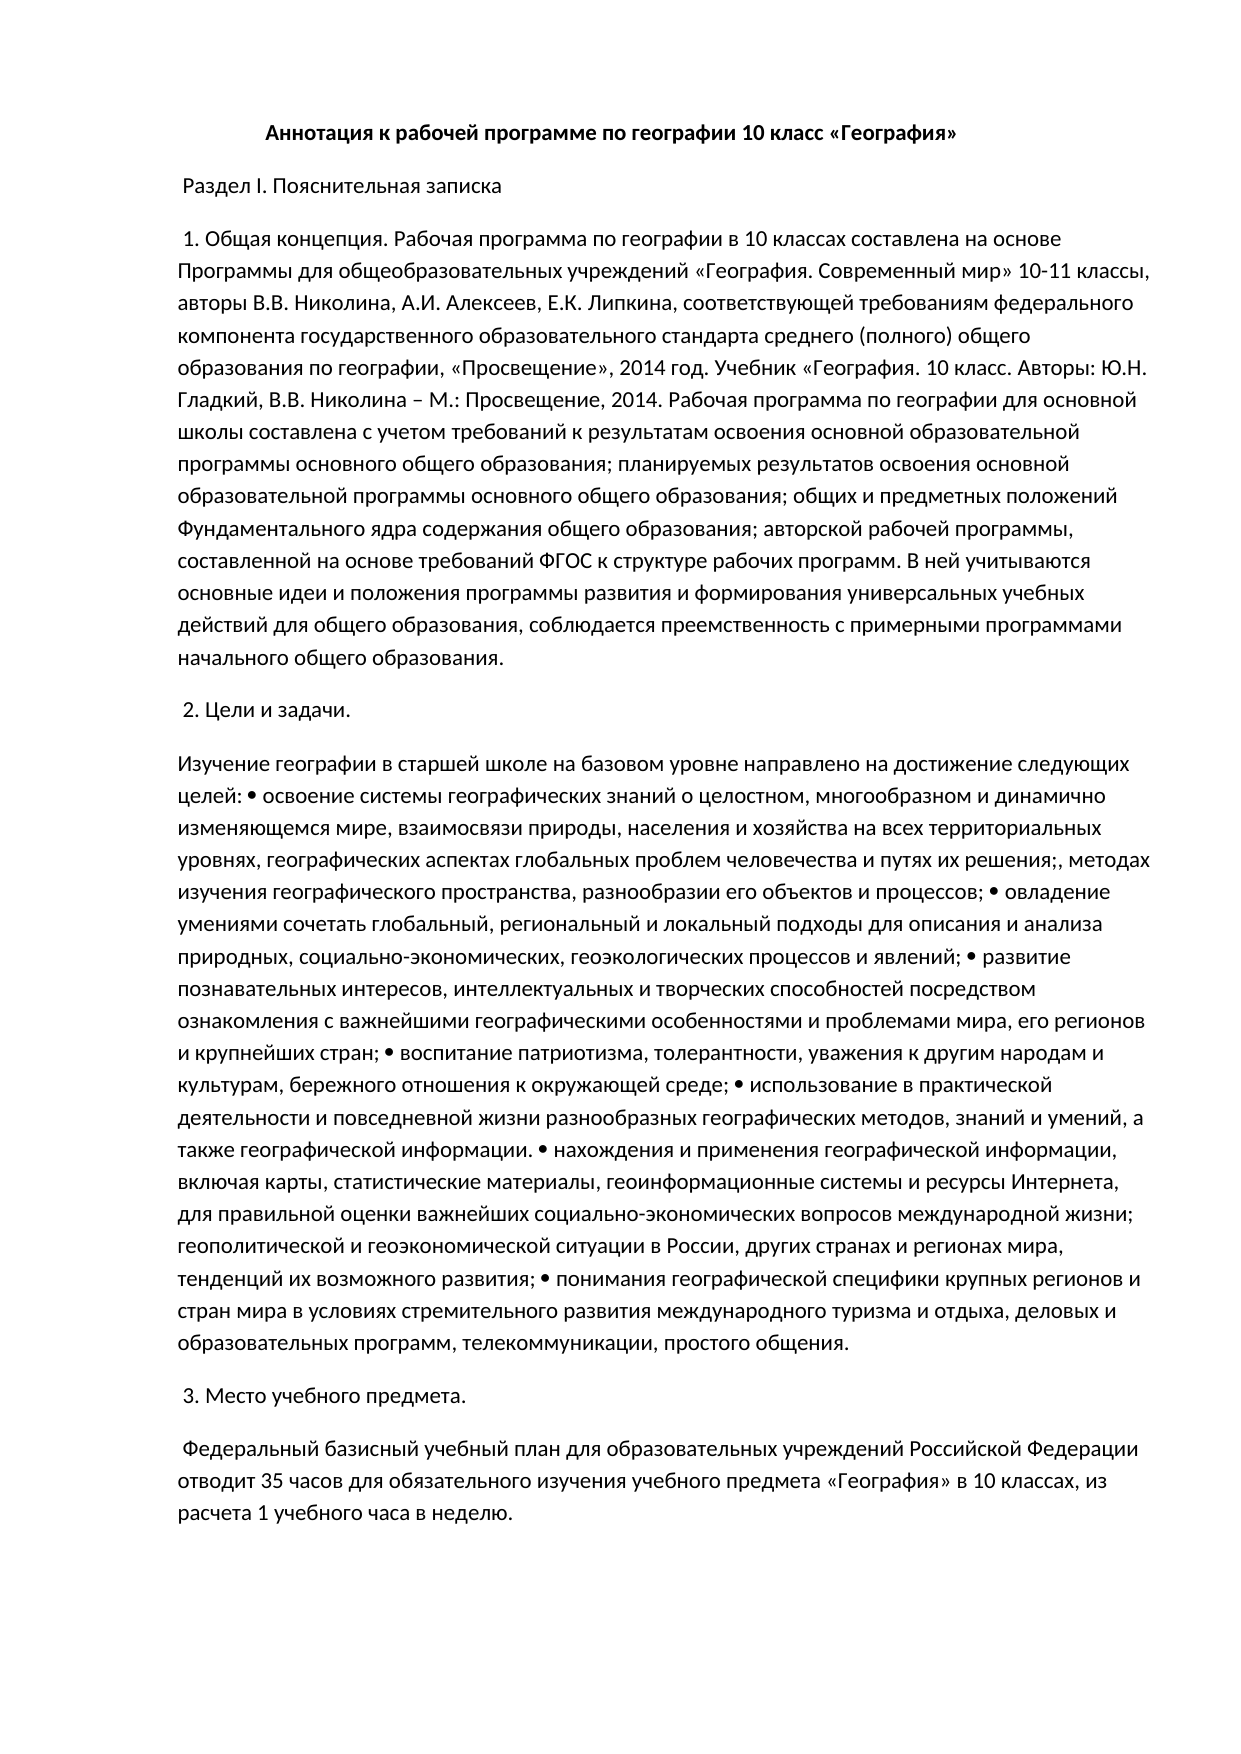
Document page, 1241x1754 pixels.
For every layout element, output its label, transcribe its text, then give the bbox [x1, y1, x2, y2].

text Изучение географии в старшей школе на базовом уровне направлено на достижение следующих целей: освоение системы географических знаний о целостном, многообразном и динамично изменяющемся мире, взаимосвязи природы, населения и хозяйства на всех территориальных уровнях, географических аспектах глобальных проблем человечества и путях их решения;, методах изучения географического пространства, разнообразии его объектов и процессов; овладение умениями сочетать глобальный, региональный и локальный подходы для описания и анализа природных, социально-экономических, геоэкологических процессов и явлений; развитие познавательных интересов, интеллектуальных и творческих способностей посредством ознакомления с важнейшими географическими особенностями и проблемами мира, его регионов и крупнейших стран; воспитание патриотизма, толерантности, уважения к другим народам и культурам, бережного отношения к окружающей среде; использование в практической деятельности и повседневной жизни разнообразных географических методов, знаний и умений, а также географической информации. нахождения и применения географической информации, включая карты, статистические материалы, геоинформационные системы и ресурсы Интернета, для правильной оценки важнейших социально-экономических вопросов международной жизни; геополитической и геоэкономической ситуации в России, других странах и регионах мира, тенденций их возможного развития; понимания географической специфики крупных регионов и стран мира в условиях стремительного развития международного туризма и отдыха, деловых и образовательных программ, телекоммуникации, простого общения. [177, 749, 1152, 1356]
text Аннотация к рабочей программе по географии 10 класс «География» [177, 118, 1152, 146]
text 2. Цели и задачи. [177, 696, 1152, 724]
text Федеральный базисный учебный план для образовательных учреждений Российской Федерации отводит 35 часов для обязательного изучения учебного предмета «География» в 10 классах, из расчета 1 учебного часа в неделю. [177, 1434, 1152, 1526]
text 3. Место учебного предмета. [177, 1381, 1152, 1409]
text 1. Общая концепция. Рабочая программа по географии в 10 классах составлена на основе Программы для общеобразовательных учреждений «География. Современный мир» 10-11 классы, авторы В.В. Николина, А.И. Алексеев, Е.К. Липкина, соответствующей требованиям федерального компонента государственного образовательного стандарта среднего (полного) общего образования по географии, «Просвещение», 2014 год. Учебник «География. 10 класс. Авторы: Ю.Н. Гладкий, В.В. Николина – М.: Просвещение, 2014. Рабочая программа по географии для основной школы составлена с учетом требований к результатам освоения основной образовательной программы основного общего образования; планируемых результатов освоения основной образовательной программы основного общего образования; общих и предметных положений Фундаментального ядра содержания общего образования; авторской рабочей программы, составленной на основе требований ФГОС к структуре рабочих программ. В ней учитываются основные идеи и положения программы развития и формирования универсальных учебных действий для общего образования, соблюдается преемственность с примерными программами начального общего образования. [177, 224, 1152, 671]
text Раздел I. Пояснительная записка [177, 171, 1152, 199]
